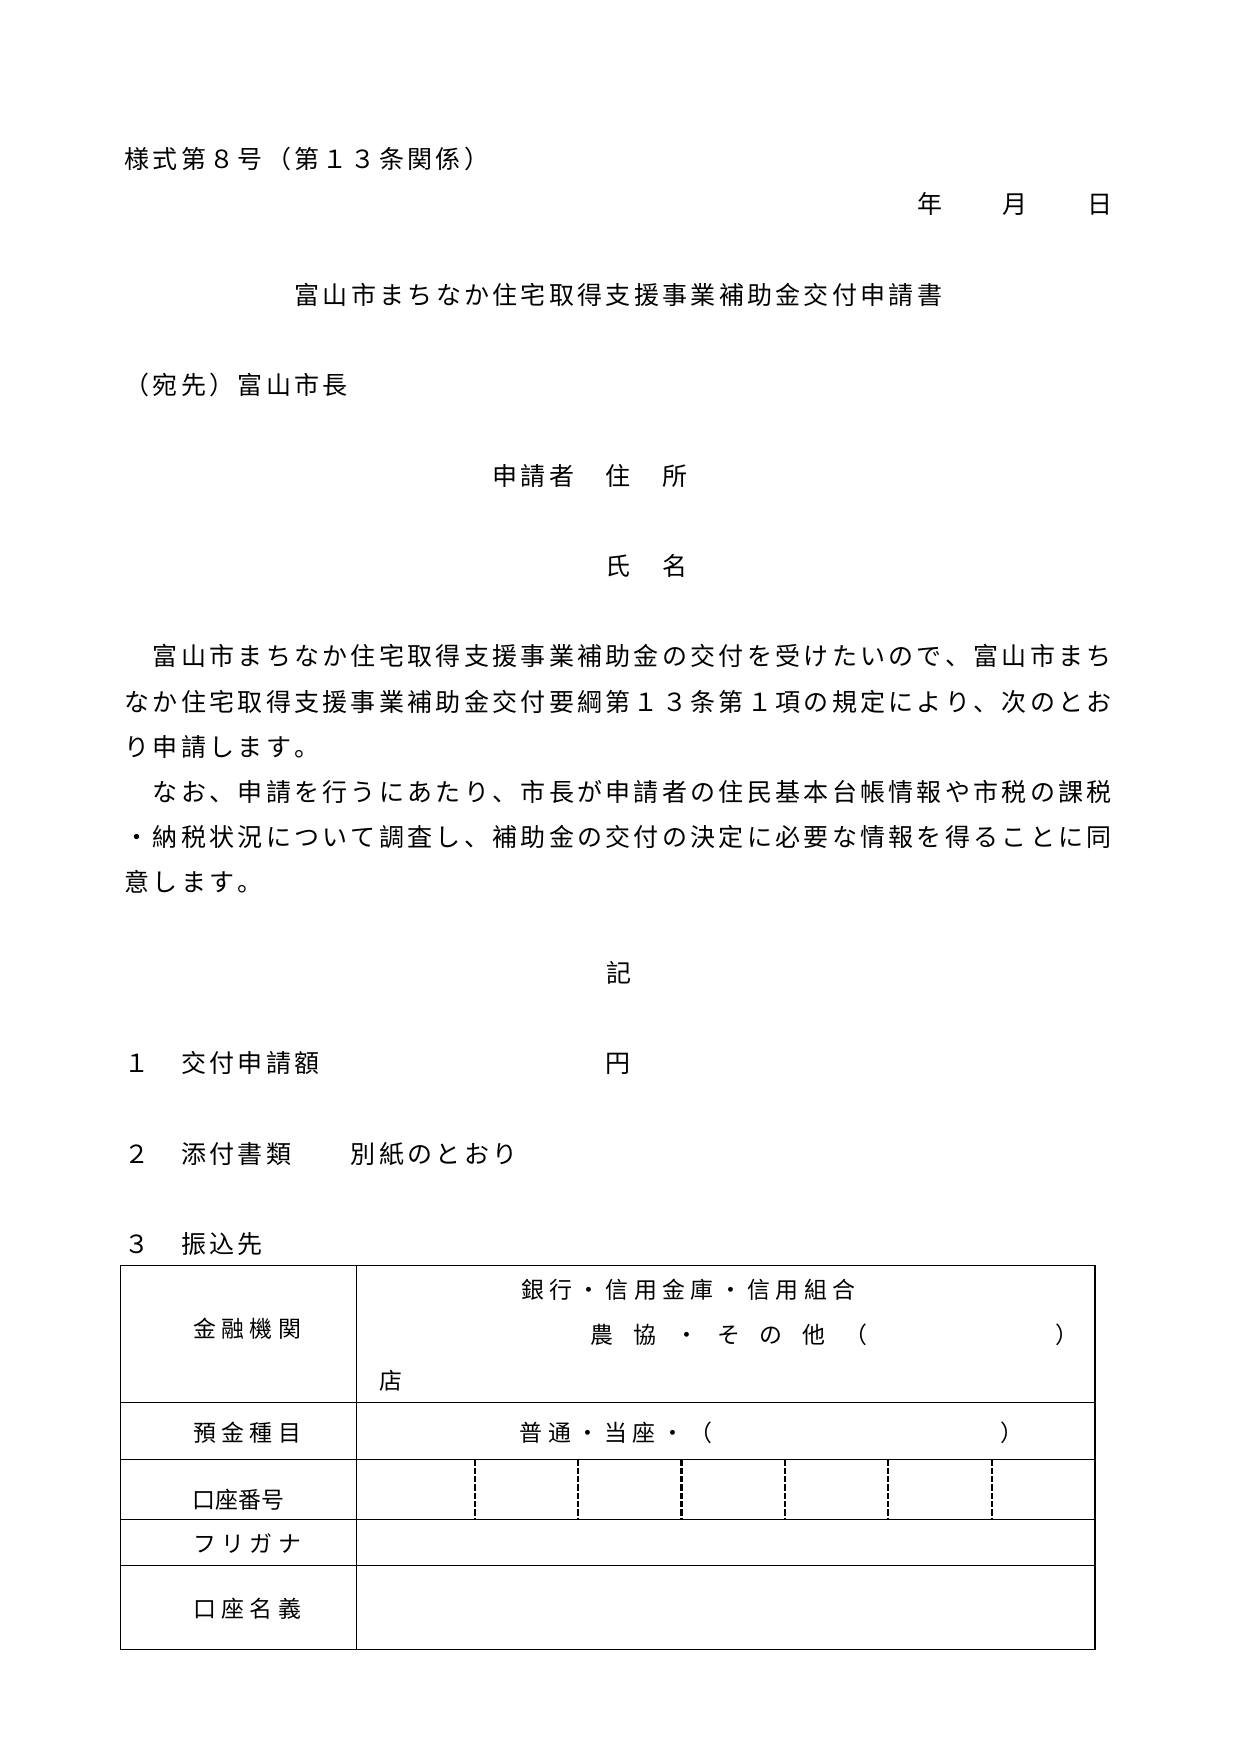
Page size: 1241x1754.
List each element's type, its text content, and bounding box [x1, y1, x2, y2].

table_cell 預金種目 [121, 1403, 356, 1459]
text 様式第８号（第１３条関係） [124, 135, 1116, 180]
text 年 月 日 [124, 180, 1116, 225]
text 記 [124, 949, 1116, 994]
text ２ 添付書類 別紙のとおり [124, 1129, 1116, 1175]
table_cell [992, 1460, 1094, 1519]
table_cell 口座番号 [121, 1460, 356, 1519]
table_cell [357, 1460, 475, 1519]
table_header 銀行・信用金庫・信用組合 農協・その他（ ） 店 [357, 1266, 1094, 1402]
text 氏 名 [124, 542, 1116, 587]
table_cell [681, 1460, 785, 1519]
text なお、申請を行うにあたり、市長が申請者の住民基本台帳情報や市税の課税・納税状況について調査し、補助金の交付の決定に必要な情報を得ることに同意します。 [124, 768, 1116, 903]
table_cell [475, 1460, 578, 1519]
table_header 金融機関 [121, 1266, 356, 1402]
table_cell [578, 1460, 681, 1519]
table_cell フリガナ [121, 1520, 356, 1565]
table_cell [785, 1460, 888, 1519]
text 申請者 住 所 [124, 451, 1116, 497]
text １ 交付申請額 円 [124, 1039, 1116, 1084]
table_cell 口座名義 [121, 1566, 356, 1649]
text （宛先）富山市長 [124, 361, 1116, 406]
subtitle 富山市まちなか住宅取得支援事業補助金交付申請書 [124, 271, 1116, 316]
table_cell [888, 1460, 992, 1519]
table_cell [357, 1566, 1094, 1649]
text 富山市まちなか住宅取得支援事業補助金の交付を受けたいので、富山市まちなか住宅取得支援事業補助金交付要綱第１３条第１項の規定により、次のとおり申請します。 [124, 632, 1116, 768]
text ３ 振込先 [124, 1220, 1116, 1265]
table_cell [357, 1520, 1094, 1565]
table_cell 普通・当座・（ ） [357, 1403, 1094, 1459]
